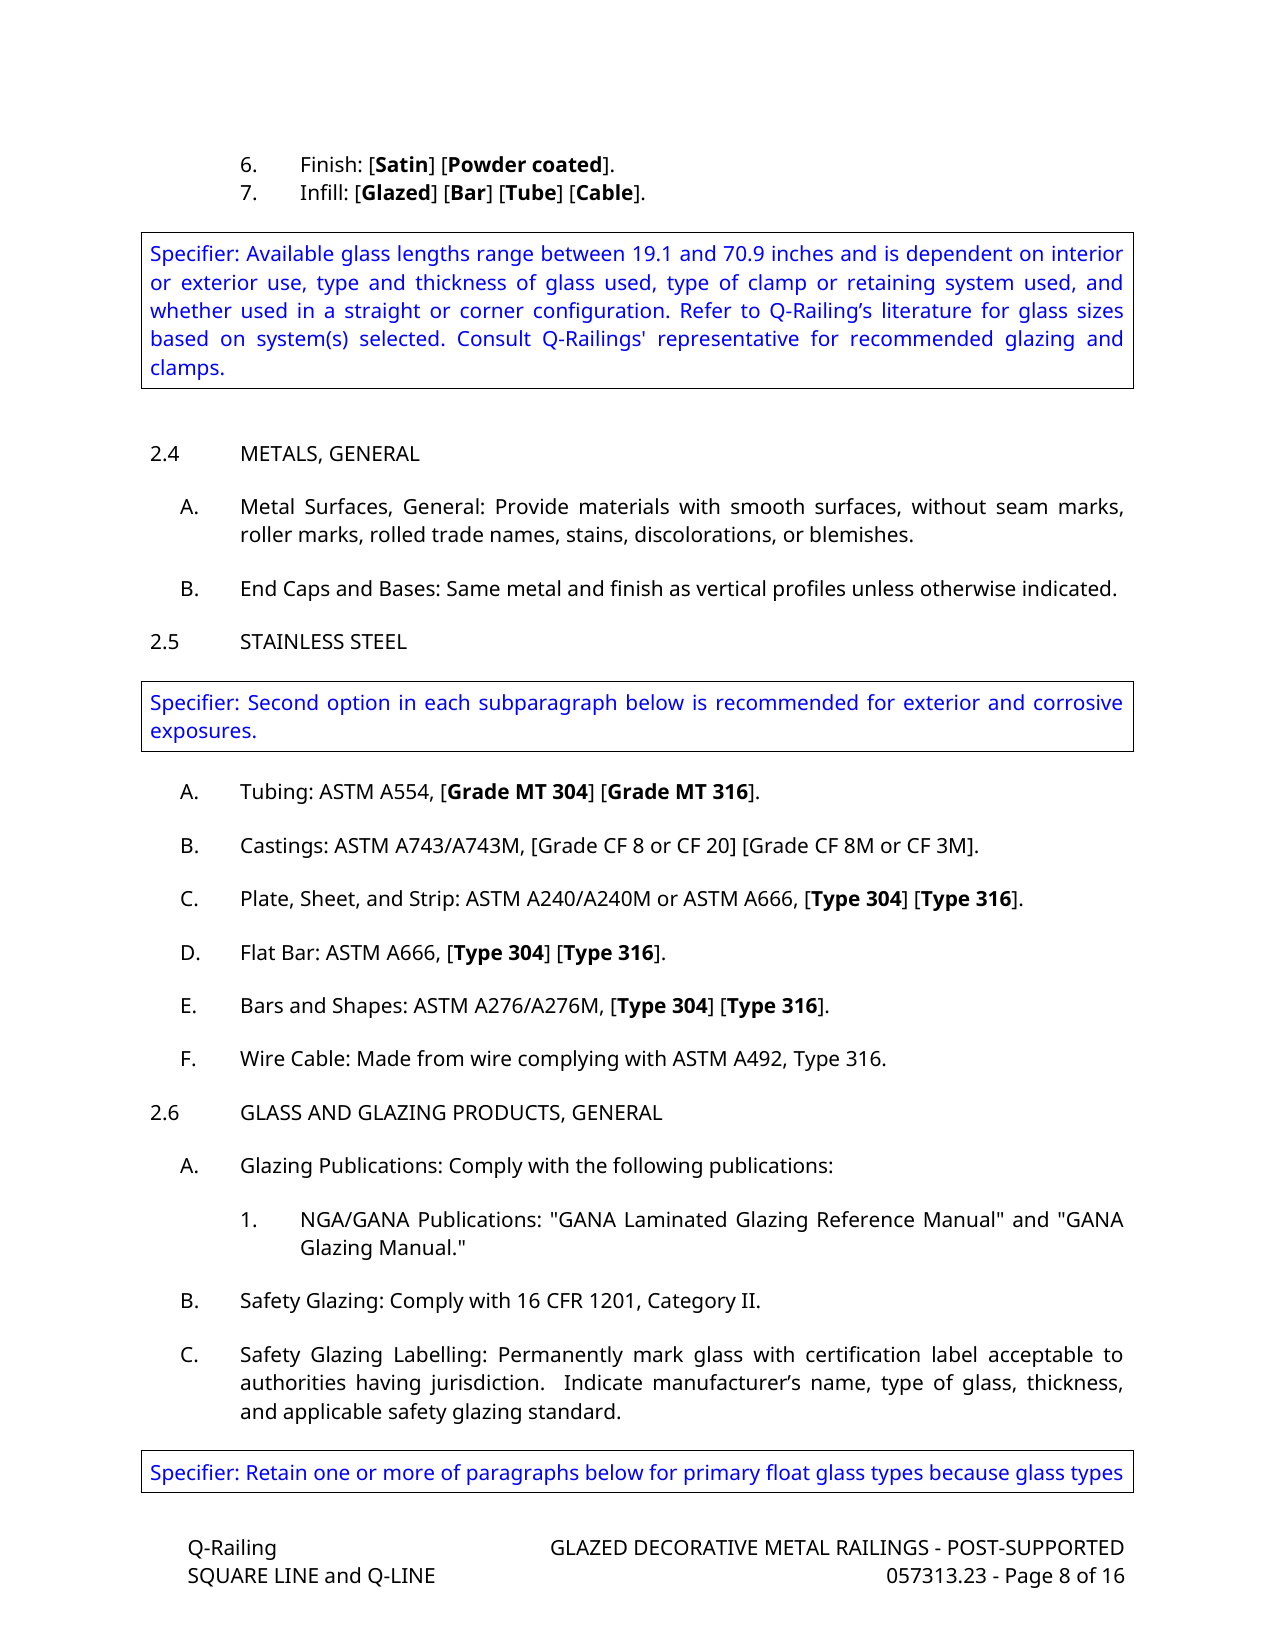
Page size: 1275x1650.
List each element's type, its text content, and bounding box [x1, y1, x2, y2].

text Safety Glazing: Comply with 16 CFR 1201, Category II. [180, 1287, 1125, 1315]
text METALS, GENERAL [150, 439, 1125, 467]
text Plate, Sheet, and Strip: ASTM A240/A240M or ASTM A666, [Type 304] [Type 316]. [180, 884, 1125, 913]
text NGA/GANA Publications: "GANA Laminated Glazing Reference Manual" and "GANA Glazing Manual." [240, 1205, 1125, 1262]
text End Caps and Bases: Same metal and finish as vertical profiles unless otherwise indicated. [180, 574, 1125, 602]
text Wire Cable: Made from wire complying with ASTM A492, Type 316. [180, 1044, 1125, 1073]
text Castings: ASTM A743/A743M, [Grade CF 8 or CF 20] [Grade CF 8M or CF 3M]. [180, 831, 1125, 859]
text Specifier: Available glass lengths range between 19.1 and 70.9 inches and is dependent on interior or exterior use, type and thickness of glass used, type of clamp or retaining system used, and whether used in a straight or corner configuration. Refer to Q-Railing’s literature for glass sizes based on system(s) selected. Consult Q-Railings' representative for recommended glazing and clamps. [142, 233, 1133, 388]
text Specifier: Second option in each subparagraph below is recommended for exterior and corrosive exposures. [142, 682, 1133, 751]
text Tubing: ASTM A554, [Grade MT 304] [Grade MT 316]. [180, 777, 1125, 806]
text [142, 1451, 1133, 1492]
text Infill: [Glazed] [Bar] [Tube] [Cable]. [240, 178, 1125, 207]
text Metal Surfaces, General: Provide materials with smooth surfaces, without seam marks, roller marks, rolled trade names, stains, discolorations, or blemishes. [180, 492, 1125, 549]
text Stainless Steel [150, 627, 1125, 656]
text Safety Glazing Labelling: Permanently mark glass with certification label acceptable to authorities having jurisdiction. Indicate manufacturer’s name, type of glass, thickness, and applicable safety glazing standard. [180, 1340, 1125, 1425]
text Glazing Publications: Comply with the following publications: [180, 1151, 1125, 1180]
text Finish: [Satin] [Powder coated]. [240, 150, 1125, 178]
text Bars and Shapes: ASTM A276/A276M, [Type 304] [Type 316]. [180, 991, 1125, 1019]
text Glass and Glazing PRODUCTS, GENERAL [150, 1098, 1125, 1126]
text Flat Bar: ASTM A666, [Type 304] [Type 316]. [180, 938, 1125, 966]
